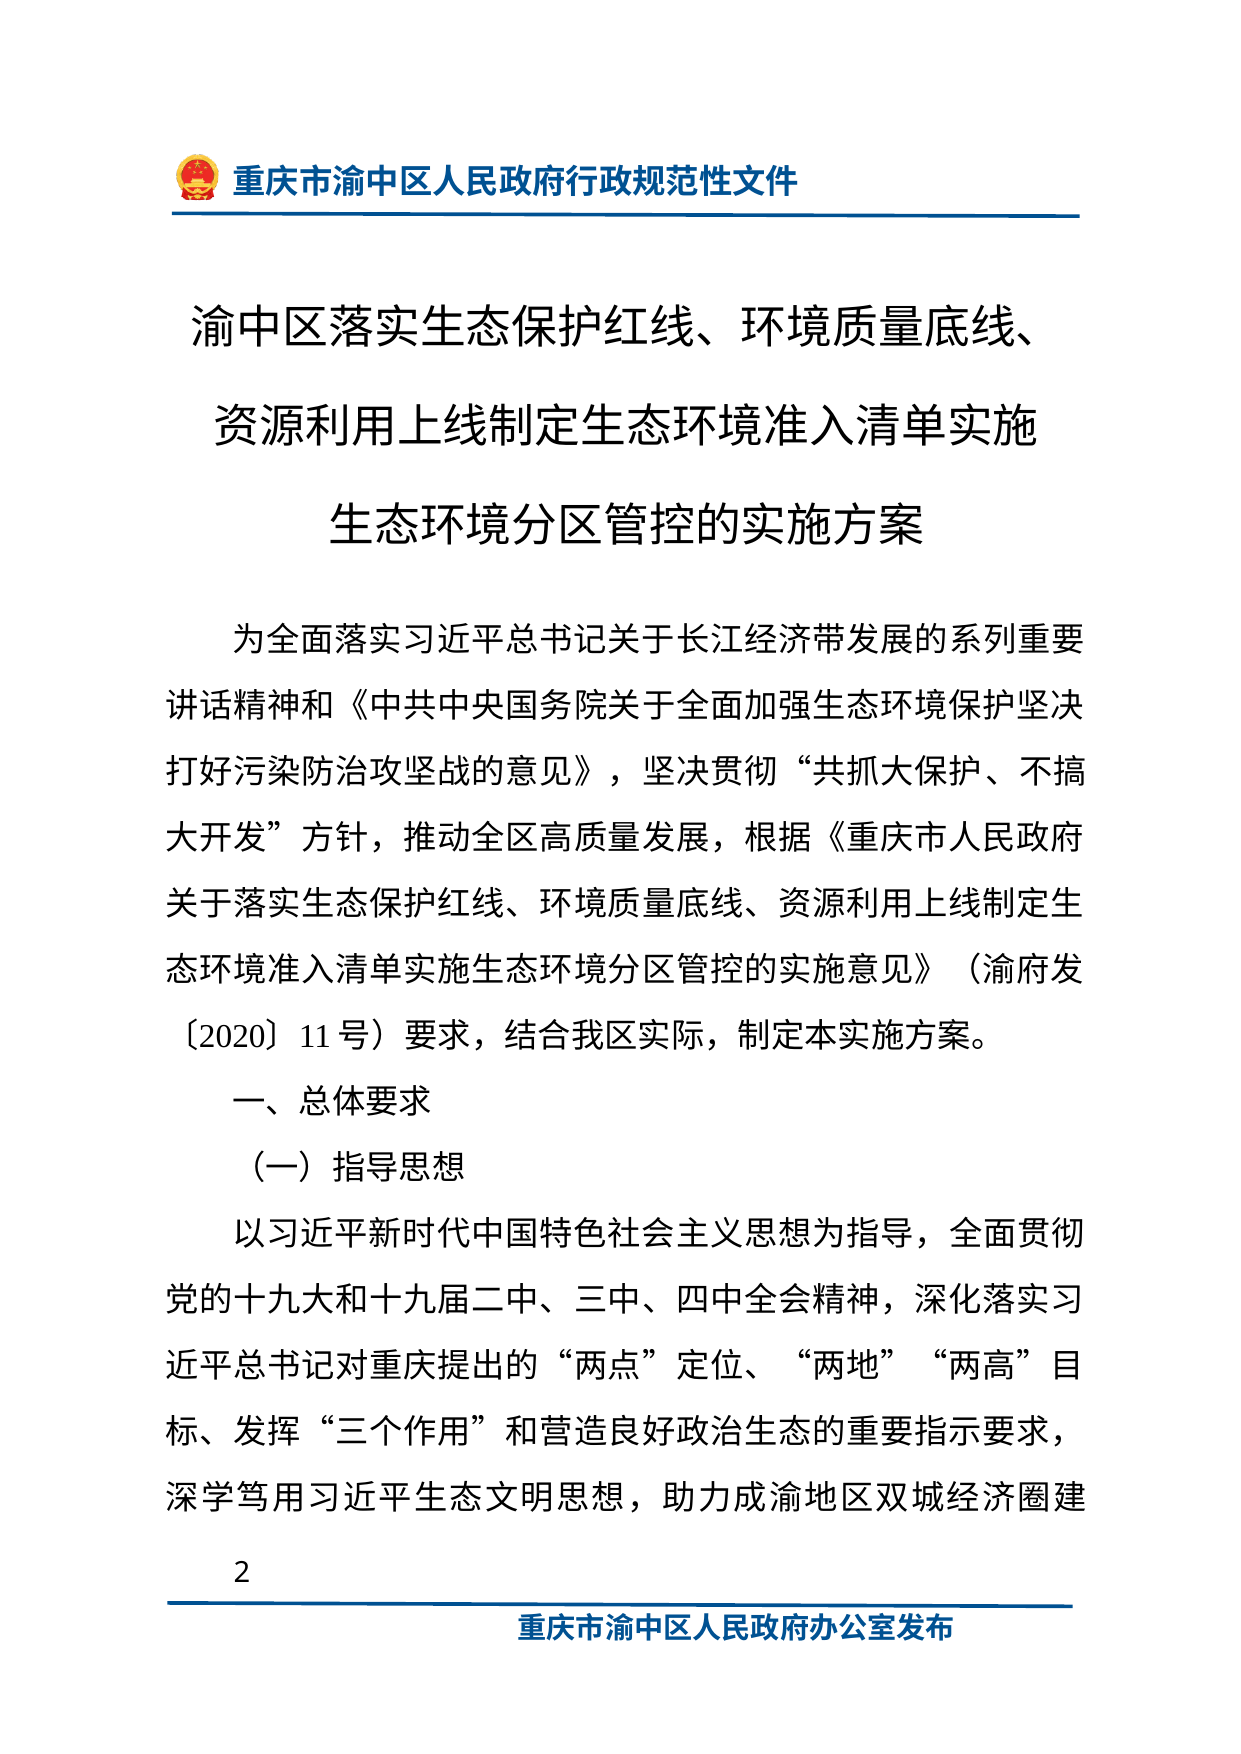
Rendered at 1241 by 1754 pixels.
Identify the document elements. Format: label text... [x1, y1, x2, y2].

picture [172, 152, 219, 200]
text 渝中区落实生态保护红线、环境质量底线、 [165, 273, 1087, 373]
text （一）指导思想 [165, 1132, 1087, 1198]
text 一、总体要求 [165, 1066, 1087, 1132]
text 生态环境分区管控的实施方案 [165, 472, 1087, 571]
text 资源利用上线制定生态环境准入清单实施 [165, 373, 1087, 472]
text 为全面落实习近平总书记关于长江经济带发展的系列重要讲话精神和《中共中央国务院关于全面加强生态环境保护坚决打好污染防治攻坚战的意见》，坚决贯彻“共抓大保护、不搞大开发”方针，推动全区高质量发展，根据《重庆市人民政府关于落实生态保护红线、环境质量底线、资源利用上线制定生态环境准入清单实施生态环境分区管控的实施意见》（渝府发〔2020〕11号）要求，结合我区实际，制定本实施方案。 [165, 604, 1087, 1066]
